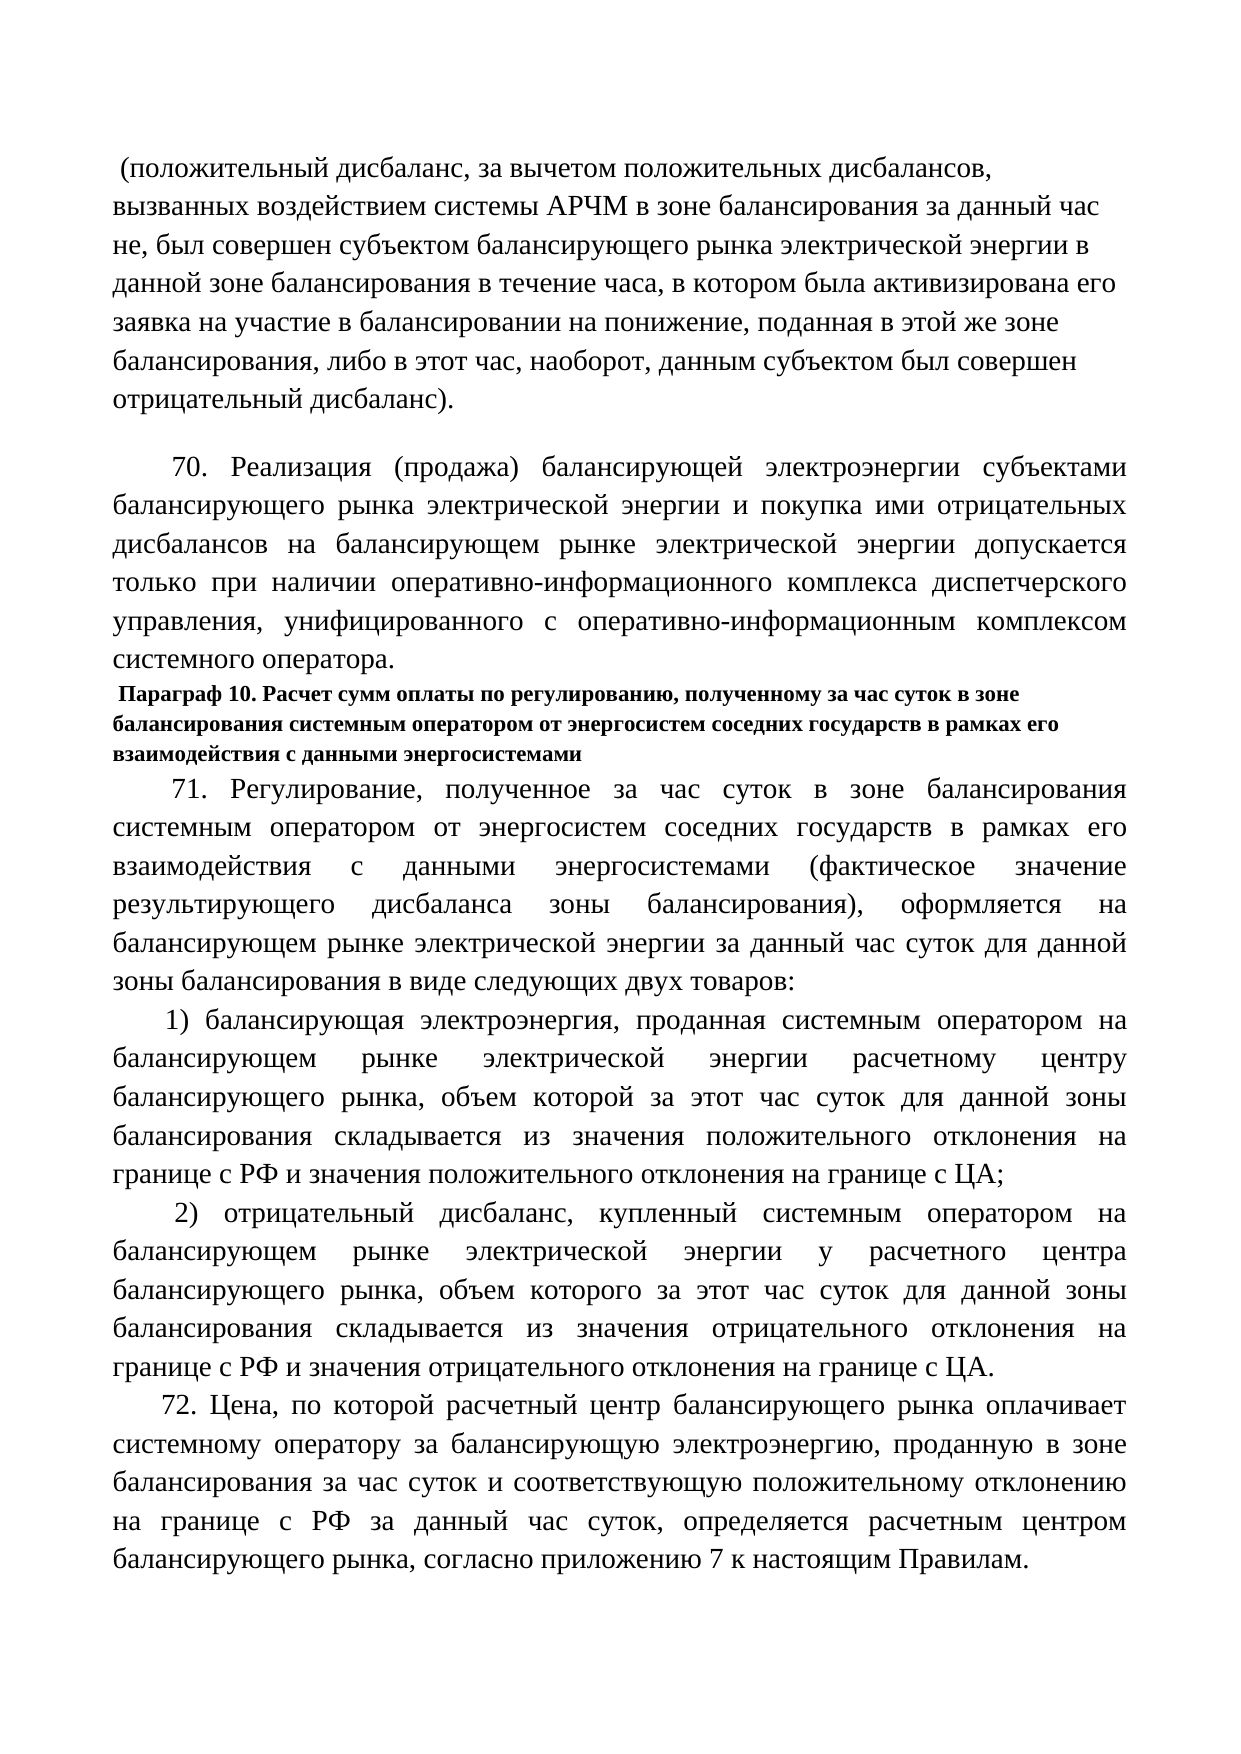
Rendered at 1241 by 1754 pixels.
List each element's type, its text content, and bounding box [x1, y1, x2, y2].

text (положительный дисбаланс, за вычетом положительных дисбалансов, вызванных воздействием системы АРЧМ в зоне балансирования за данный час не, был совершен субъектом балансирующего рынка электрической энергии в данной зоне балансирования в течение часа, в котором была активизирована его заявка на участие в балансировании на понижение, поданная в этой же зоне балансирования, либо в этот час, наоборот, данным субъектом был совершен отрицательный дисбаланс). [112, 150, 1128, 445]
text 71. Регулирование, полученное за час суток в зоне балансирования системным оператором от энергосистем соседних государств в рамках его взаимодействия с данными энергосистемами (фактическое значение результирующего дисбаланса зоны балансирования), оформляется на балансирующем рынке электрической энергии за данный час суток для данной зоны балансирования в виде следующих двух товаров: [112, 771, 1128, 997]
text 2) отрицательный дисбаланс, купленный системным оператором на балансирующем рынке электрической энергии у расчетного центра балансирующего рынка, объем которого за этот час суток для данной зоны балансирования складывается из значения отрицательного отклонения на границе с РФ и значения отрицательного отклонения на границе с ЦА. [112, 1195, 1128, 1382]
text 72. Цена, по которой расчетный центр балансирующего рынка оплачивает системному оператору за балансирующую электроэнергию, проданную в зоне балансирования за час суток и соответствующую положительному отклонению на границе с РФ за данный час суток, определяется расчетным центром балансирующего рынка, согласно приложению 7 к настоящим Правилам. [112, 1387, 1128, 1575]
text Параграф 10. Расчет сумм оплаты по регулированию, полученному за час суток в зоне балансирования системным оператором от энергосистем соседних государств в рамках его взаимодействия с данными энергосистемами [112, 680, 1128, 767]
text 1) балансирующая электроэнергия, проданная системным оператором на балансирующем рынке электрической энергии расчетному центру балансирующего рынка, объем которой за этот час суток для данной зоны балансирования складывается из значения положительного отклонения на границе с РФ и значения положительного отклонения на границе с ЦА; [112, 1002, 1128, 1190]
text 70. Реализация (продажа) балансирующей электроэнергии субъектами балансирующего рынка электрической энергии и покупка ими отрицательных дисбалансов на балансирующем рынке электрической энергии допускается только при наличии оперативно-информационного комплекса диспетчерского управления, унифицированного с оперативно-информационным комплексом системного оператора. [112, 449, 1128, 675]
